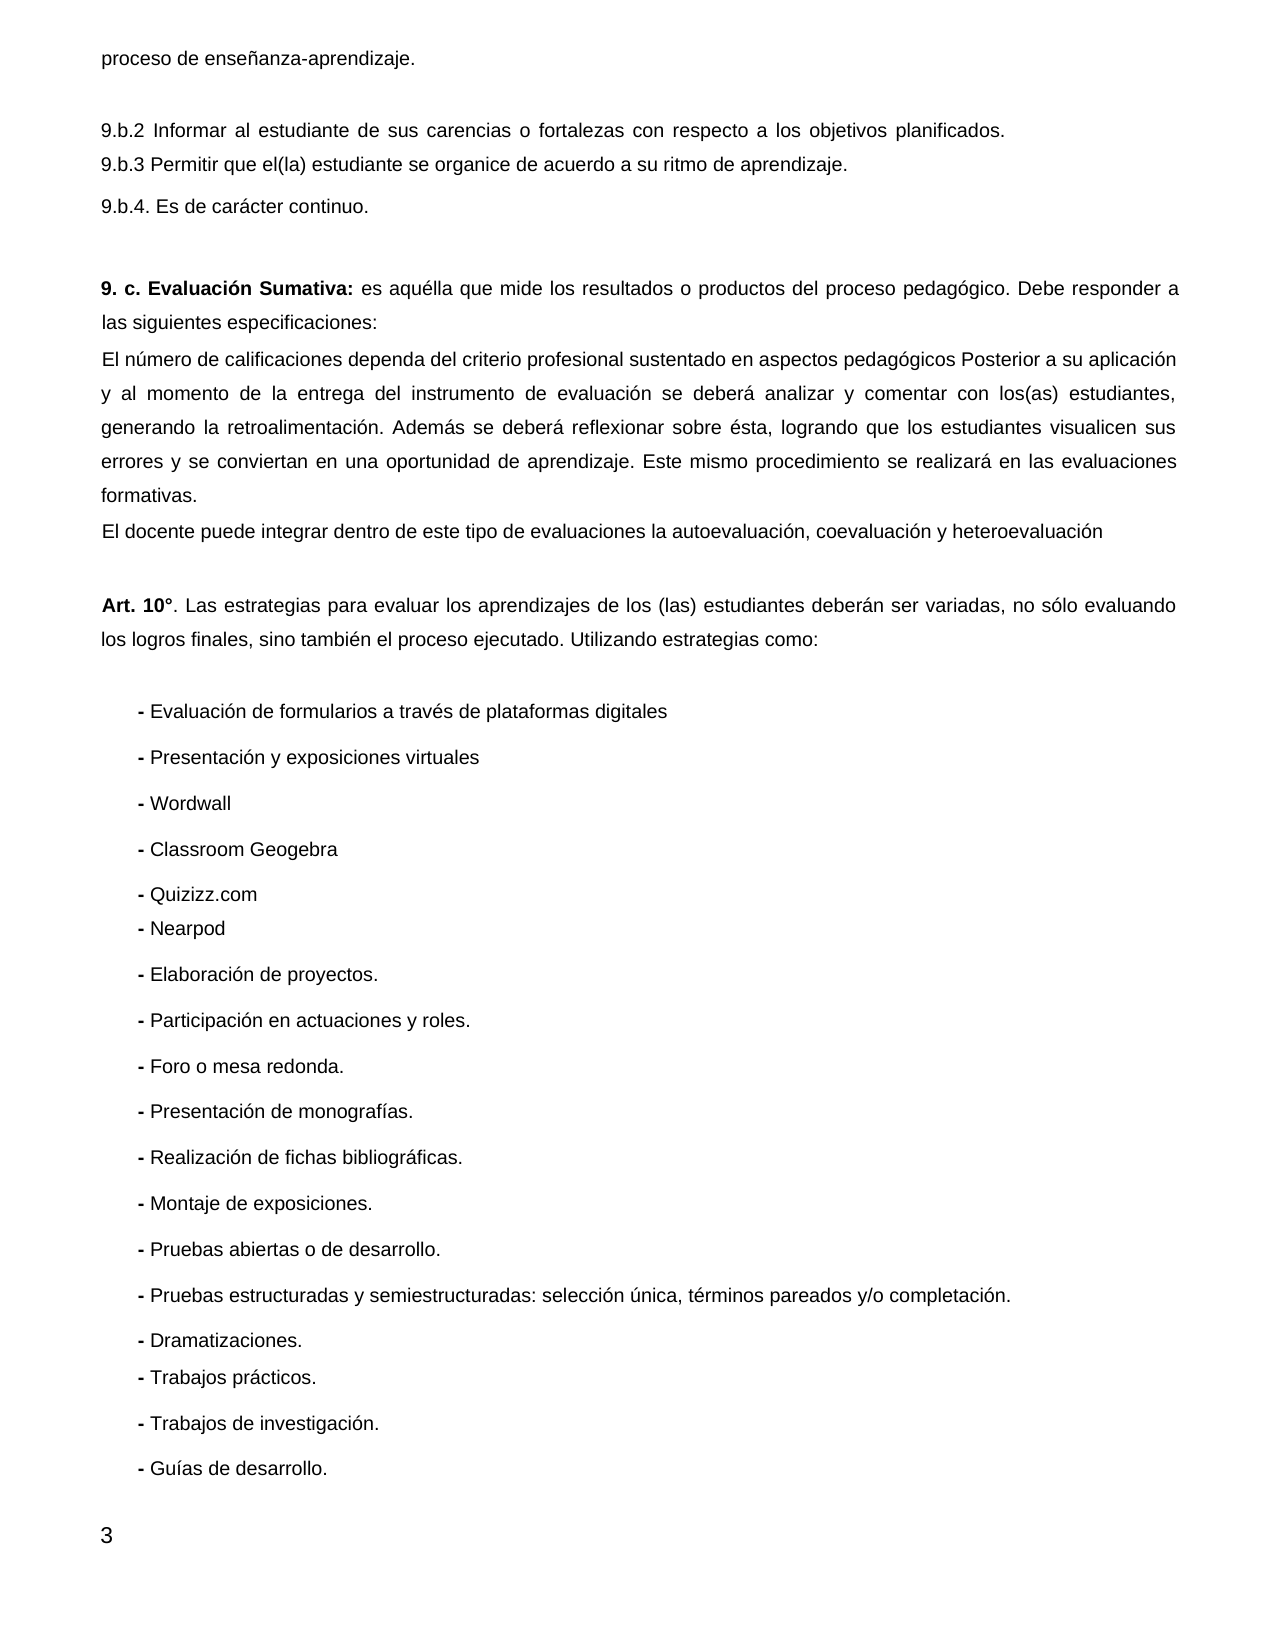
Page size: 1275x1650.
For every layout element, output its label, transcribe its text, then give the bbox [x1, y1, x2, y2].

text - Nearpod [138, 917, 1180, 940]
text - Wordwall [138, 792, 1180, 814]
text - Participación en actuaciones y roles. [138, 1009, 1180, 1032]
text - Quizizz.com [138, 883, 1180, 906]
text - Realización de fichas bibliográficas. [138, 1146, 1180, 1169]
text - Trabajos de investigación. [138, 1412, 1180, 1434]
text 9.b.2 Informar al estudiante de sus carencias o fortalezas con respecto a los objetivos planificados. 9.b.3 Permitir que el(la) estudiante se organice de acuerdo a su ritmo de aprendizaje. [101, 119, 1007, 175]
text - Pruebas estructuradas y semiestructuradas: selección única, términos pareados y/o completación. [138, 1283, 1076, 1306]
text El docente puede integrar dentro de este tipo de evaluaciones la autoevaluación, coevaluación y heteroevaluación [101, 520, 1178, 543]
text - Montaje de exposiciones. [138, 1192, 1180, 1215]
text - Classroom Geogebra [138, 837, 1180, 860]
text 9. c. Evaluación Sumativa: es aquélla que mide los resultados o productos del proceso pedagógico. Debe responder a las siguientes especificaciones: [101, 277, 1180, 334]
text - Foro o mesa redonda. [138, 1054, 1180, 1077]
text - Guías de desarrollo. [138, 1457, 1180, 1480]
text - Elaboración de proyectos. [138, 963, 1180, 986]
text - Trabajos prácticos. [138, 1366, 1180, 1388]
text 9.b.4. Es de carácter continuo. [101, 195, 1180, 218]
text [101, 46, 1177, 69]
text El número de calificaciones dependa del criterio profesional sustentado en aspectos pedagógicos Posterior a su aplicación y al momento de la entrega del instrumento de evaluación se deberá analizar y comentar con los(as) estudiantes, generando la retroalimentación. Además se deberá reflexionar sobre ésta, logrando que los estudiantes visualicen sus errores y se conviertan en una oportunidad de aprendizaje. Este mismo procedimiento se realizará en las evaluaciones formativas. [101, 347, 1178, 506]
text - Dramatizaciones. [138, 1329, 1076, 1352]
text - Presentación y exposiciones virtuales [138, 746, 1180, 769]
text - Evaluación de formularios a través de plataformas digitales [138, 700, 1180, 723]
text - Presentación de monografías. [138, 1100, 1180, 1123]
text Art. 10°. Las estrategias para evaluar los aprendizajes de los (las) estudiantes deberán ser variadas, no sólo evaluando los logros finales, sino también el proceso ejecutado. Utilizando estrategias como: [101, 593, 1178, 650]
text - Pruebas abiertas o de desarrollo. [138, 1238, 1180, 1260]
